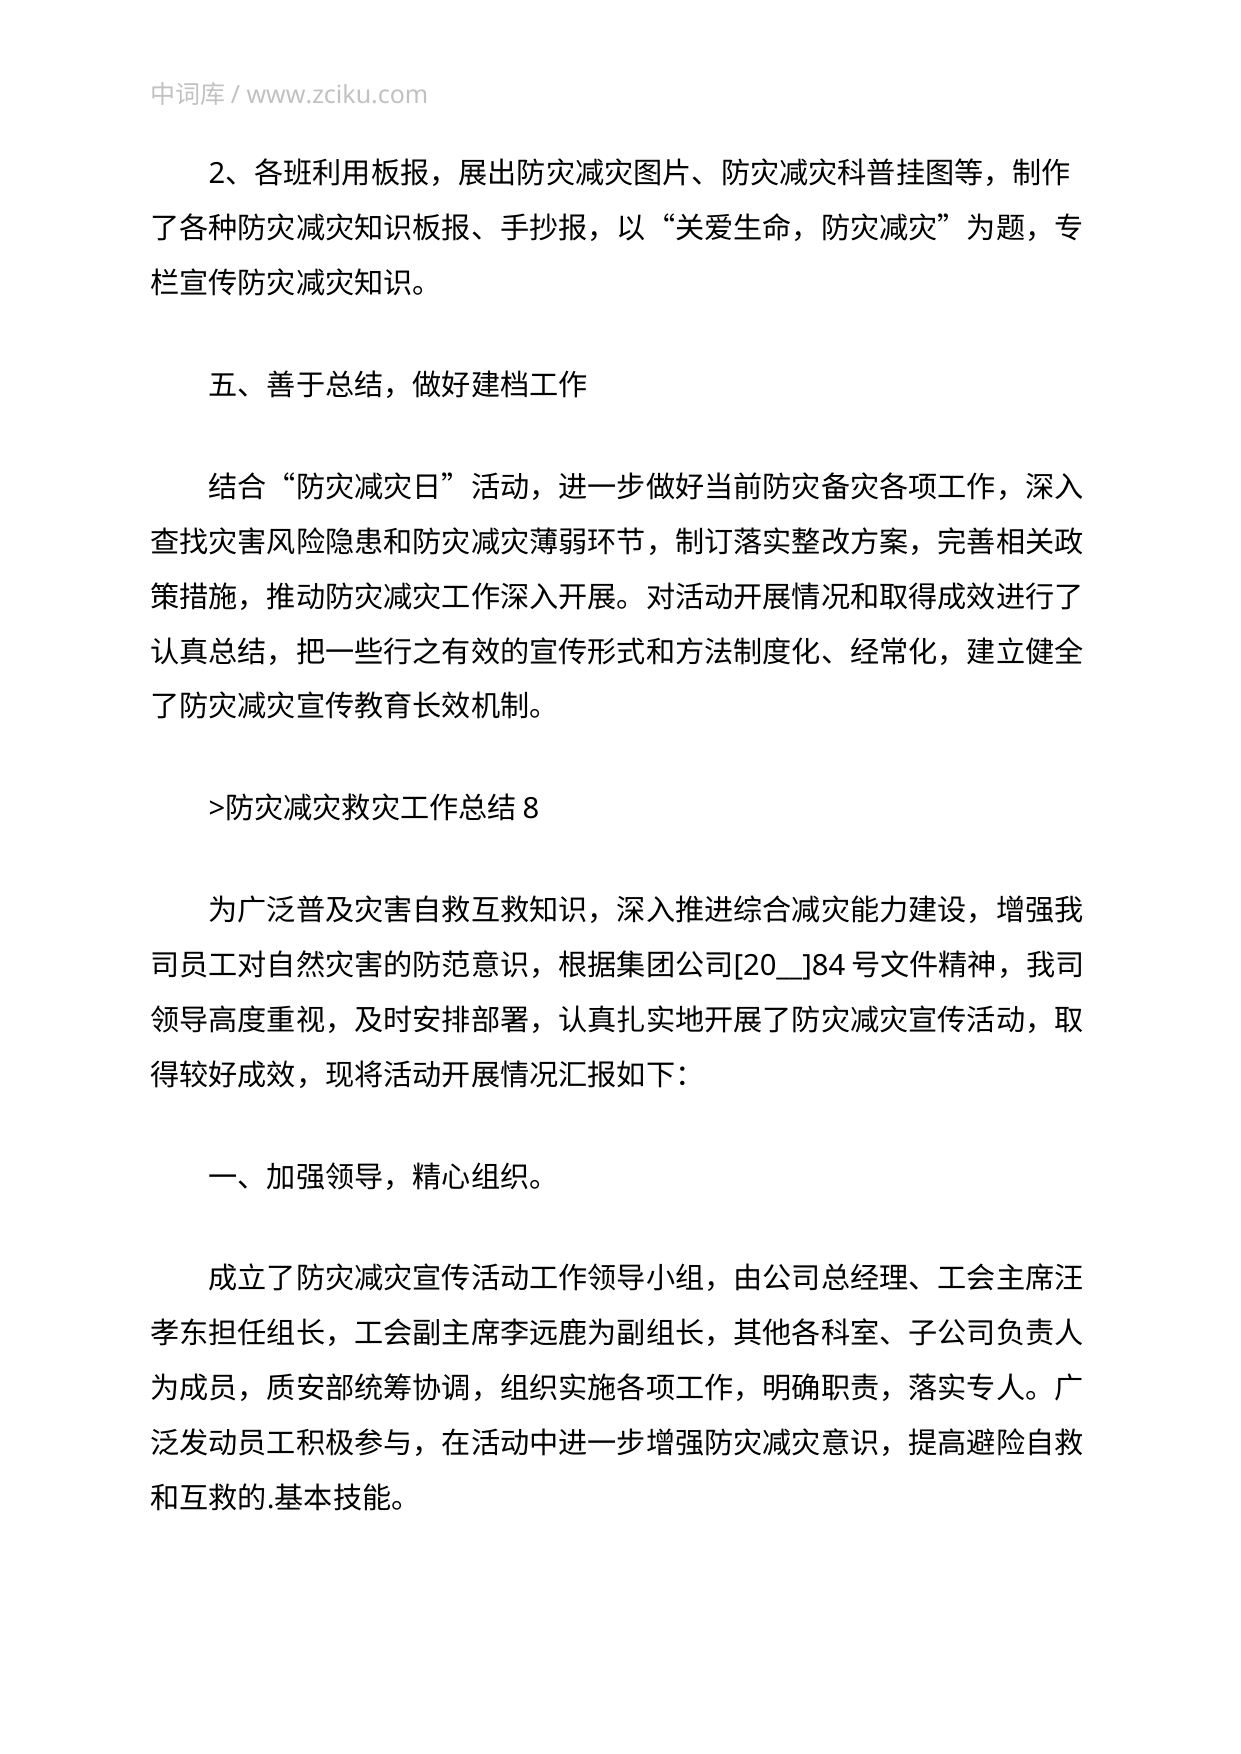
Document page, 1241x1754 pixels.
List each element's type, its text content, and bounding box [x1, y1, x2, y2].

text 一、加强领导，精心组织。 [150, 1153, 1090, 1196]
text 结合“防灾减灾日”活动，进一步做好当前防灾备灾各项工作，深入查找灾害风险隐患和防灾减灾薄弱环节，制订落实整改方案，完善相关政策措施，推动防灾减灾工作深入开展。对活动开展情况和取得成效进行了认真总结，把一些行之有效的宣传形式和方法制度化、经常化，建立健全了防灾减灾宣传教育长效机制。 [150, 463, 1090, 725]
text 2、各班利用板报，展出防灾减灾图片、防灾减灾科普挂图等，制作了各种防灾减灾知识板报、手抄报，以“关爱生命，防灾减灾”为题，专栏宣传防灾减灾知识。 [150, 150, 1090, 302]
text 为广泛普及灾害自救互救知识，深入推进综合减灾能力建设，增强我司员工对自然灾害的防范意识，根据集团公司[20__]84号文件精神，我司领导高度重视，及时安排部署，认真扎实地开展了防灾减灾宣传活动，取得较好成效，现将活动开展情况汇报如下： [150, 887, 1090, 1094]
text >防灾减灾救灾工作总结8 [150, 785, 1090, 827]
text 成立了防灾减灾宣传活动工作领导小组，由公司总经理、工会主席汪孝东担任组长，工会副主席李远鹿为副组长，其他各科室、子公司负责人为成员，质安部统筹协调，组织实施各项工作，明确职责，落实专人。广泛发动员工积极参与，在活动中进一步增强防灾减灾意识，提高避险自救和互救的.基本技能。 [150, 1255, 1090, 1517]
text 五、善于总结，做好建档工作 [150, 362, 1090, 404]
